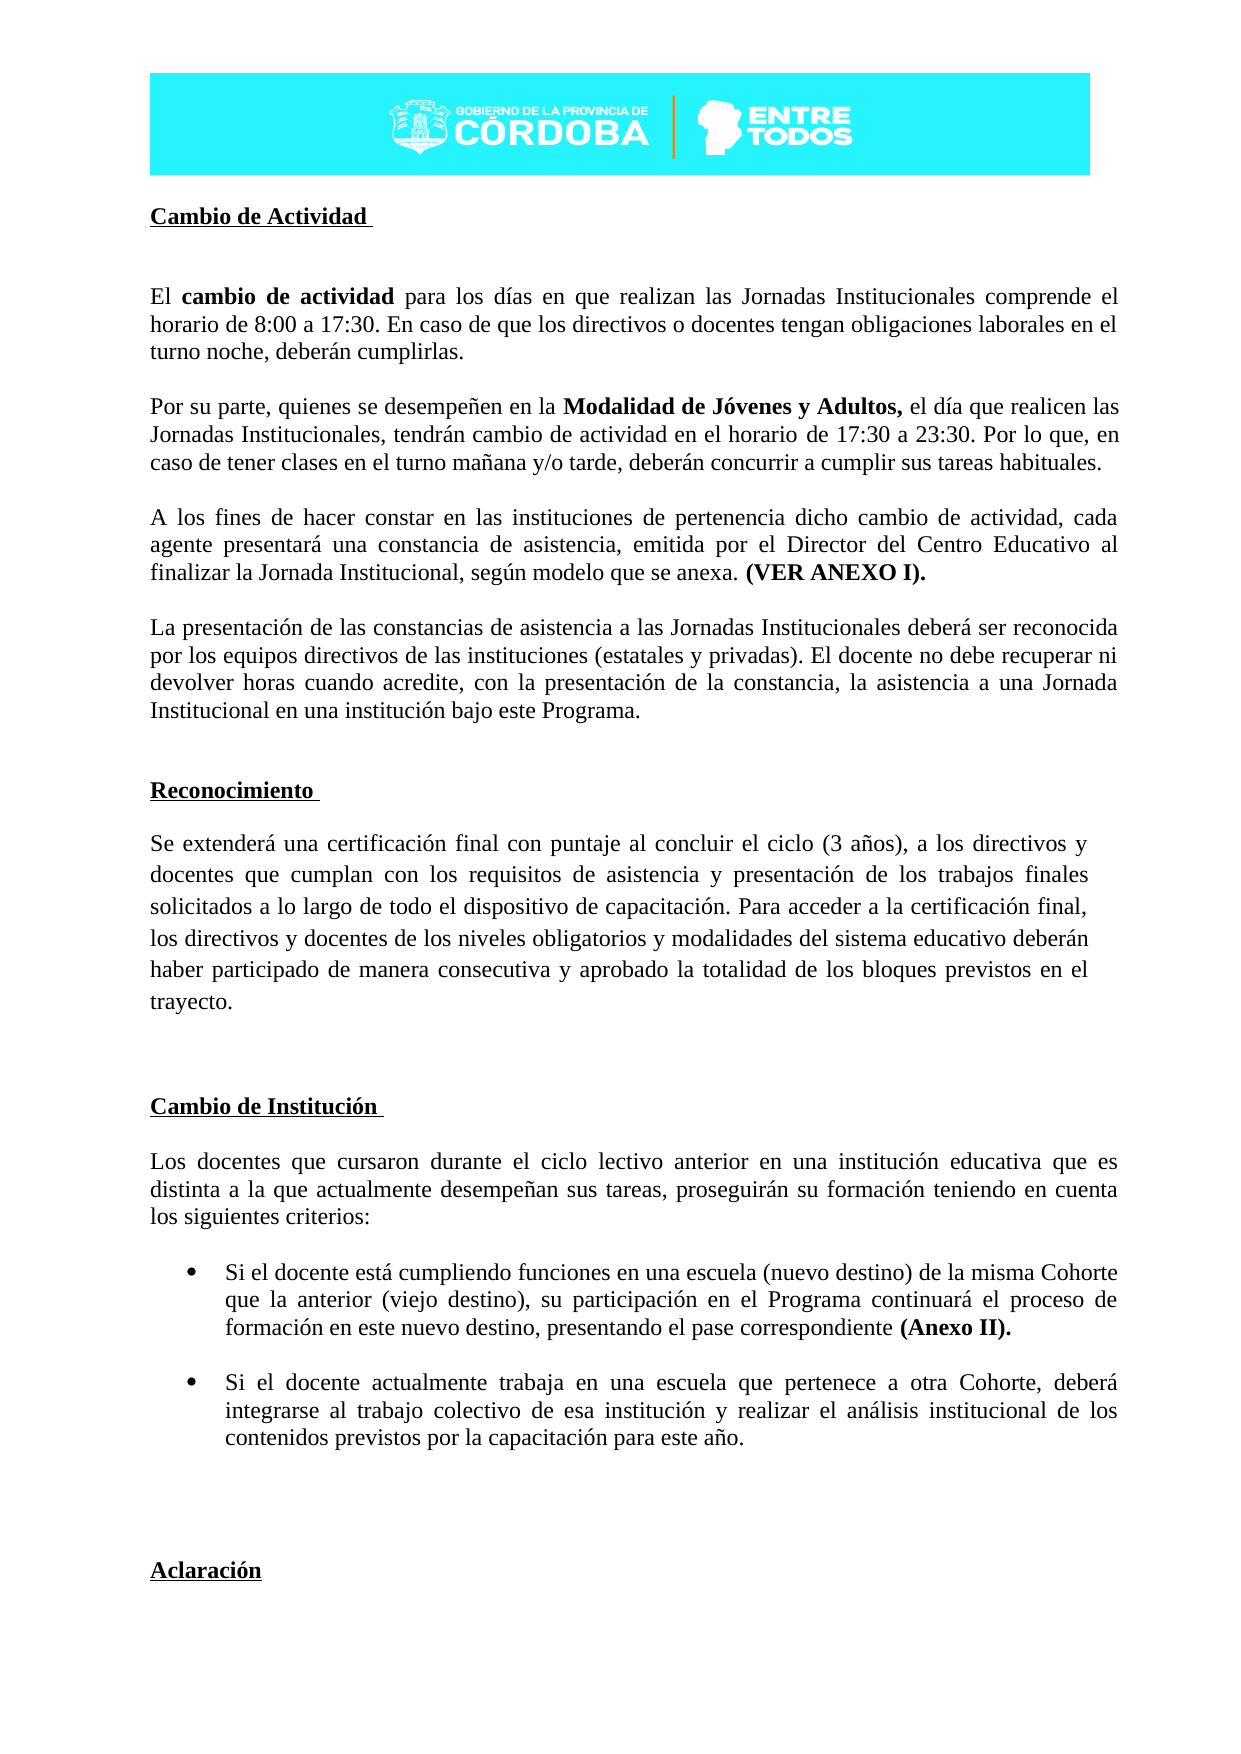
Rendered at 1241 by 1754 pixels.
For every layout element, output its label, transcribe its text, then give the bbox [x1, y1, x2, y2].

text Se extenderá una certificación final con puntaje al concluir el ciclo (3 años), a los directivos y docentes que cumplan con los requisitos de asistencia y presentación de los trabajos finales solicitados a lo largo de todo el dispositivo de capacitación. Para acceder a la certificación final, los directivos y docentes de los niveles obligatorios y modalidades del sistema educativo deberán haber participado de manera consecutiva y aprobado la totalidad de los bloques previstos en el trayecto. [150, 829, 1090, 1014]
text Los docentes que cursaron durante el ciclo lectivo anterior en una institución educativa que es distinta a la que actualmente desempeñan sus tareas, proseguirán su formación teniendo en cuenta los siguientes criterios: [150, 1147, 1120, 1230]
text Por su parte, quienes se desempeñen en la Modalidad de Jóvenes y Adultos, el día que realicen las Jornadas Institucionales, tendrán cambio de actividad en el horario de 17:30 a 23:30. Por lo que, en caso de tener clases en el turno mañana y/o tarde, deberán concurrir a cumplir sus tareas habituales. [150, 392, 1120, 475]
text La presentación de las constancias de asistencia a las Jornadas Institucionales deberá ser reconocida por los equipos directivos de las instituciones (estatales y privadas). El docente no debe recuperar ni devolver horas cuando acredite, con la presentación de la constancia, la asistencia a una Jornada Institucional en una institución bajo este Programa. [150, 613, 1120, 724]
text Reconocimiento [150, 776, 1090, 804]
text Cambio de Institución [150, 1092, 1120, 1119]
list Si el docente está cumpliendo funciones en una escuela (nuevo destino) de la misma Cohorte que la anterior (viejo destino), su participación en el Programa continuará el proceso de formación en este nuevo destino, presentando el pase correspondiente (Anexo II). [187, 1258, 1120, 1340]
text A los fines de hacer constar en las instituciones de pertenencia dicho cambio de actividad, cada agente presentará una constancia de asistencia, emitida por el Director del Centro Educativo al finalizar la Jornada Institucional, según modelo que se anexa. (VER ANEXO I). [150, 503, 1120, 586]
text Aclaración [150, 1556, 1090, 1583]
list Si el docente actualmente trabaja en una escuela que pertenece a otra Cohorte, deberá integrarse al trabajo colectivo de esa institución y realizar el análisis institucional de los contenidos previstos por la capacitación para este año. [187, 1368, 1120, 1451]
picture [150, 73, 1091, 175]
text El cambio de actividad para los días en que realizan las Jornadas Institucionales comprende el horario de 8:00 a 17:30. En caso de que los directivos o docentes tengan obligaciones laborales en el turno noche, deberán cumplirlas. [150, 282, 1120, 365]
text Cambio de Actividad [150, 202, 1120, 229]
